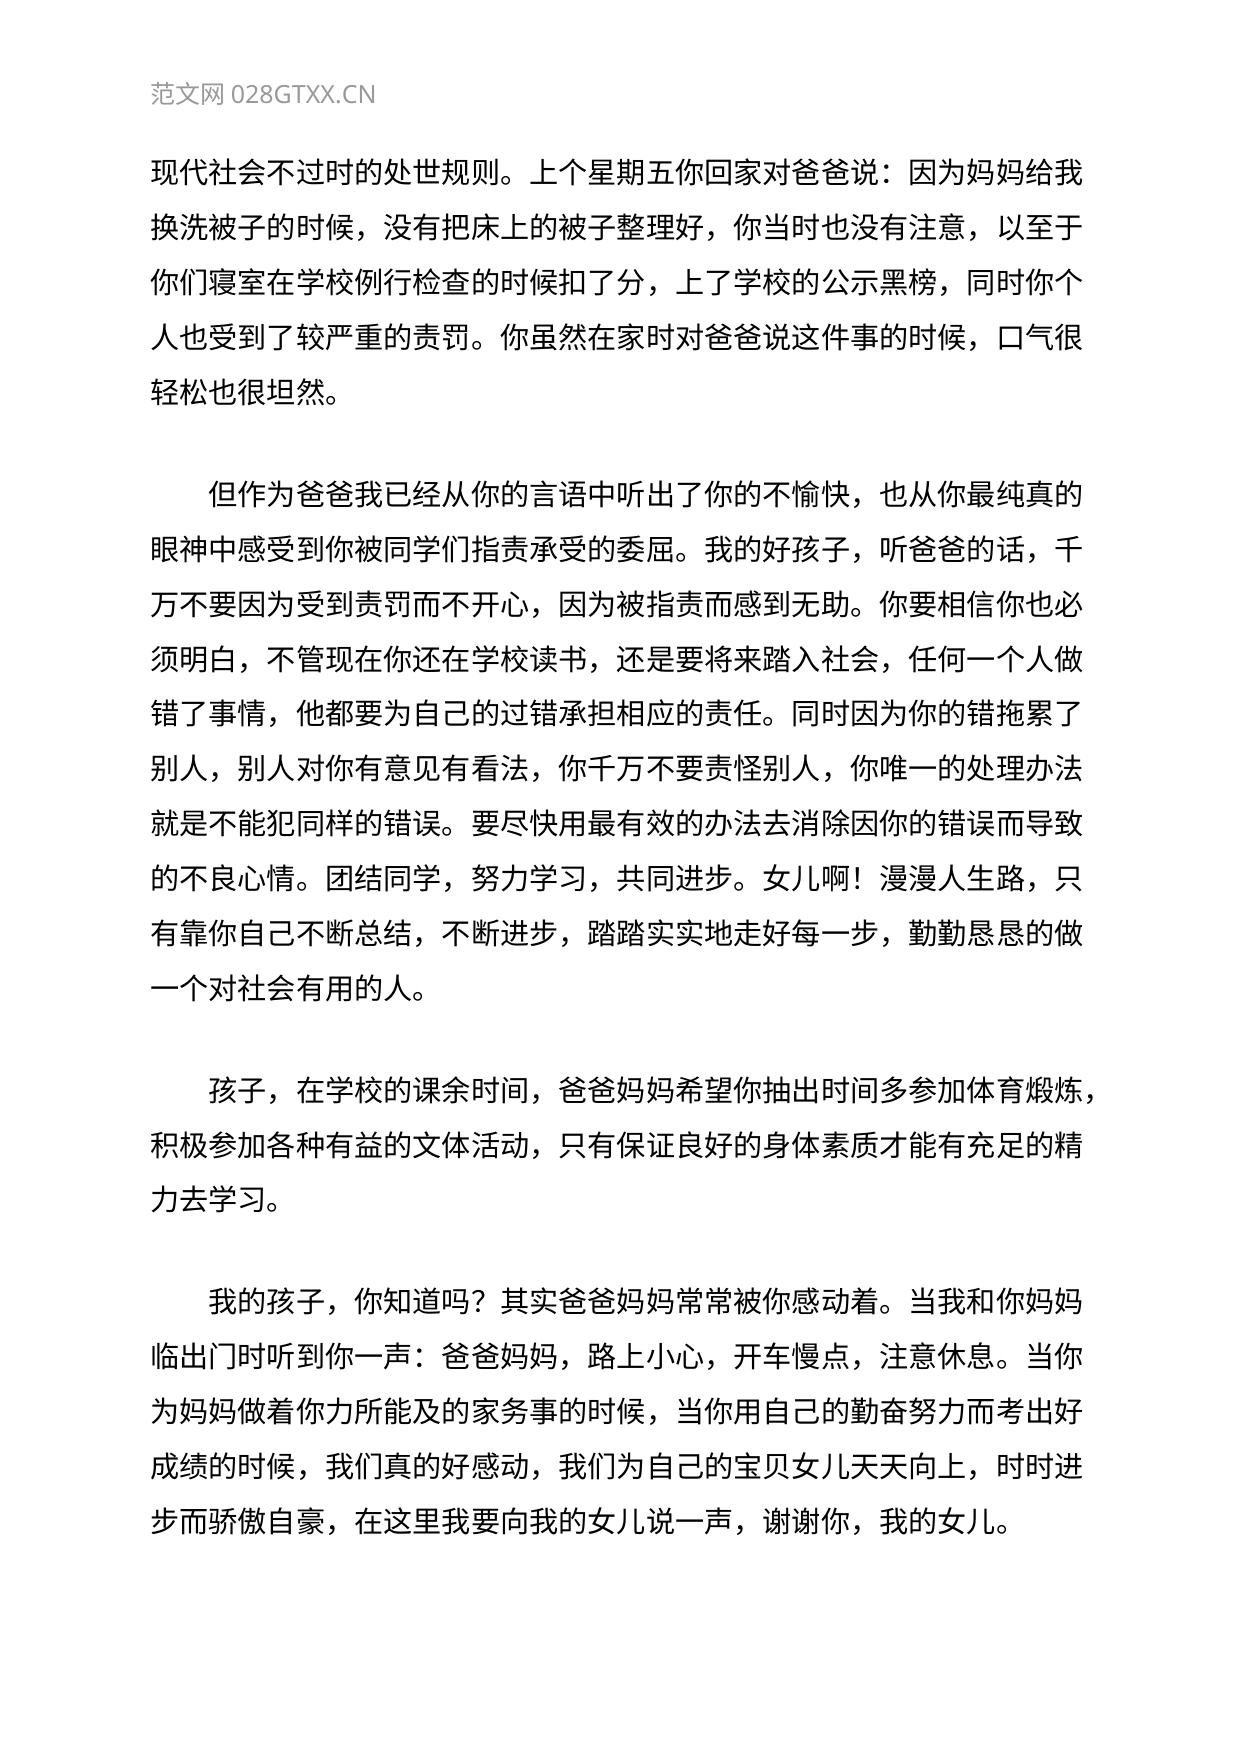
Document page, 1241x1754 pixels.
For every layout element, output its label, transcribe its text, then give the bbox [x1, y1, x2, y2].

text 但作为爸爸我已经从你的言语中听出了你的不愉快，也从你最纯真的眼神中感受到你被同学们指责承受的委屈。我的好孩子，听爸爸的话，千万不要因为受到责罚而不开心，因为被指责而感到无助。你要相信你也必须明白，不管现在你还在学校读书，还是要将来踏入社会，任何一个人做错了事情，他都要为自己的过错承担相应的责任。同时因为你的错拖累了别人，别人对你有意见有看法，你千万不要责怪别人，你唯一的处理办法就是不能犯同样的错误。要尽快用最有效的办法去消除因你的错误而导致的不良心情。团结同学，努力学习，共同进步。女儿啊！漫漫人生路，只有靠你自己不断总结，不断进步，踏踏实实地走好每一步，勤勤恳恳的做一个对社会有用的人。 [150, 471, 1090, 1008]
text 我的孩子，你知道吗？其实爸爸妈妈常常被你感动着。当我和你妈妈临出门时听到你一声：爸爸妈妈，路上小心，开车慢点，注意休息。当你为妈妈做着你力所能及的家务事的时候，当你用自己的勤奋努力而考出好成绩的时候，我们真的好感动，我们为自己的宝贝女儿天天向上，时时进步而骄傲自豪，在这里我要向我的女儿说一声，谢谢你，我的女儿。 [150, 1279, 1090, 1541]
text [150, 150, 1090, 412]
text 孩子，在学校的课余时间，爸爸妈妈希望你抽出时间多参加体育煅炼，积极参加各种有益的文体活动，只有保证良好的身体素质才能有充足的精力去学习。 [150, 1067, 1090, 1219]
